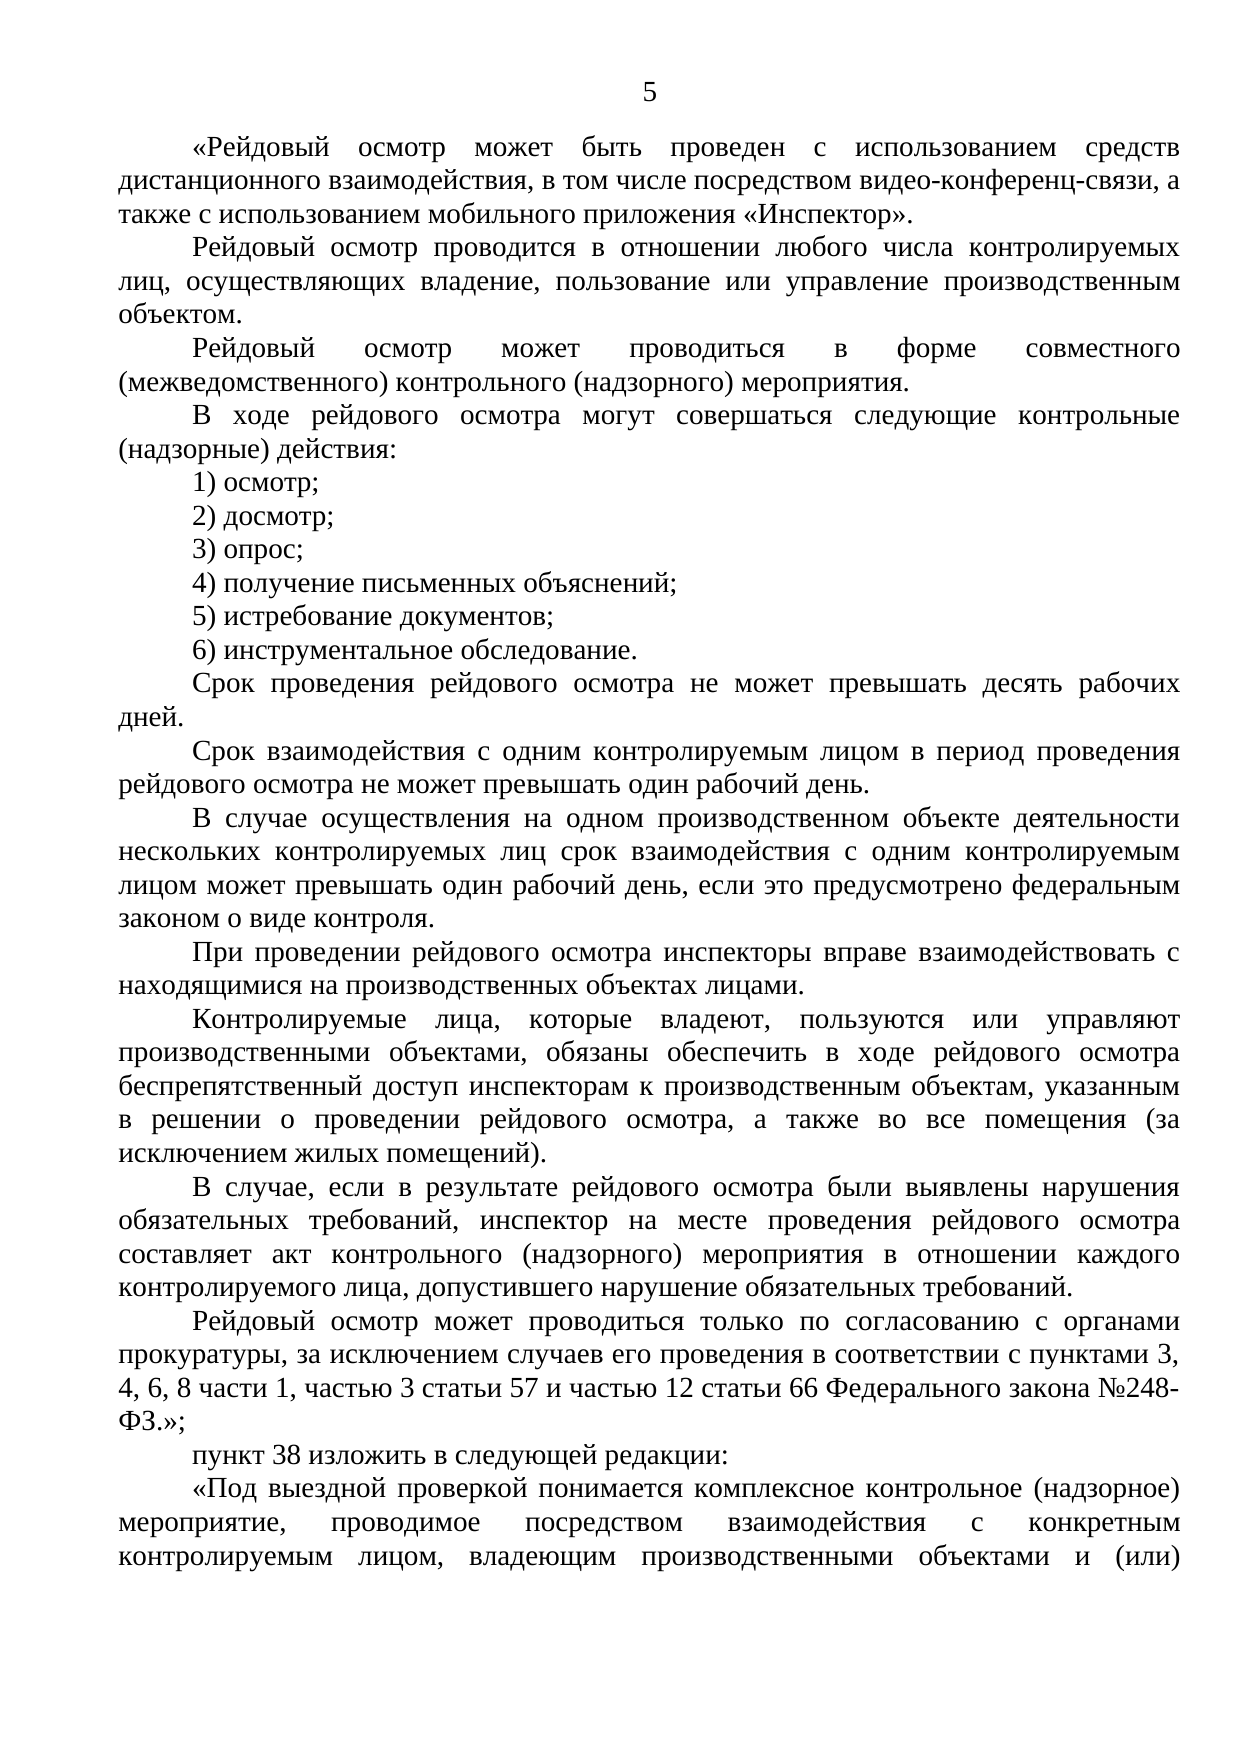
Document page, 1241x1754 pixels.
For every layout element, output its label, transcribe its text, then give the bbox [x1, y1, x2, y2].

text «Рейдовый осмотр может быть проведен с использованием средств дистанционного взаимодействия, в том числе посредством видео-конференц-связи, а также с использованием мобильного приложения «Инспектор». [118, 129, 1181, 229]
text Срок проведения рейдового осмотра не может превышать десять рабочих дней. [118, 666, 1181, 733]
text В случае, если в результате рейдового осмотра были выявлены нарушения обязательных требований, инспектор на месте проведения рейдового осмотра составляет акт контрольного (надзорного) мероприятия в отношении каждого контролируемого лица, допустившего нарушение обязательных требований. [118, 1169, 1181, 1303]
text пункт 38 изложить в следующей редакции: [118, 1437, 1181, 1471]
text В ходе рейдового осмотра могут совершаться следующие контрольные (надзорные) действия: [118, 397, 1181, 464]
text 1) осмотр; [118, 464, 1181, 498]
text Контролируемые лица, которые владеют, пользуются или управляют производственными объектами, обязаны обеспечить в ходе рейдового осмотра беспрепятственный доступ инспекторам к производственным объектам, указанным в решении о проведении рейдового осмотра, а также во все помещения (за исключением жилых помещений). [118, 1001, 1181, 1169]
text Рейдовый осмотр может проводиться в форме совместного (межведомственного) контрольного (надзорного) мероприятия. [118, 330, 1181, 397]
text 5) истребование документов; [118, 598, 1181, 632]
text 6) инструментальное обследование. [118, 632, 1181, 666]
text 2) досмотр; [118, 498, 1181, 531]
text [118, 1471, 1181, 1571]
text В случае осуществления на одном производственном объекте деятельности нескольких контролируемых лиц срок взаимодействия с одним контролируемым лицом может превышать один рабочий день, если это предусмотрено федеральным законом о виде контроля. [118, 800, 1181, 934]
text При проведении рейдового осмотра инспекторы вправе взаимодействовать с находящимися на производственных объектах лицами. [118, 934, 1181, 1001]
text Срок взаимодействия с одним контролируемым лицом в период проведения рейдового осмотра не может превышать один рабочий день. [118, 733, 1181, 800]
text 3) опрос; [118, 531, 1181, 565]
text Рейдовый осмотр может проводиться только по согласованию с органами прокуратуры, за исключением случаев его проведения в соответствии с пунктами 3, 4, 6, 8 части 1, частью 3 статьи 57 и частью 12 статьи 66 Федерального закона №248-ФЗ.»; [118, 1303, 1181, 1437]
text 4) получение письменных объяснений; [118, 565, 1181, 598]
text Рейдовый осмотр проводится в отношении любого числа контролируемых лиц, осуществляющих владение, пользование или управление производственным объектом. [118, 229, 1181, 330]
